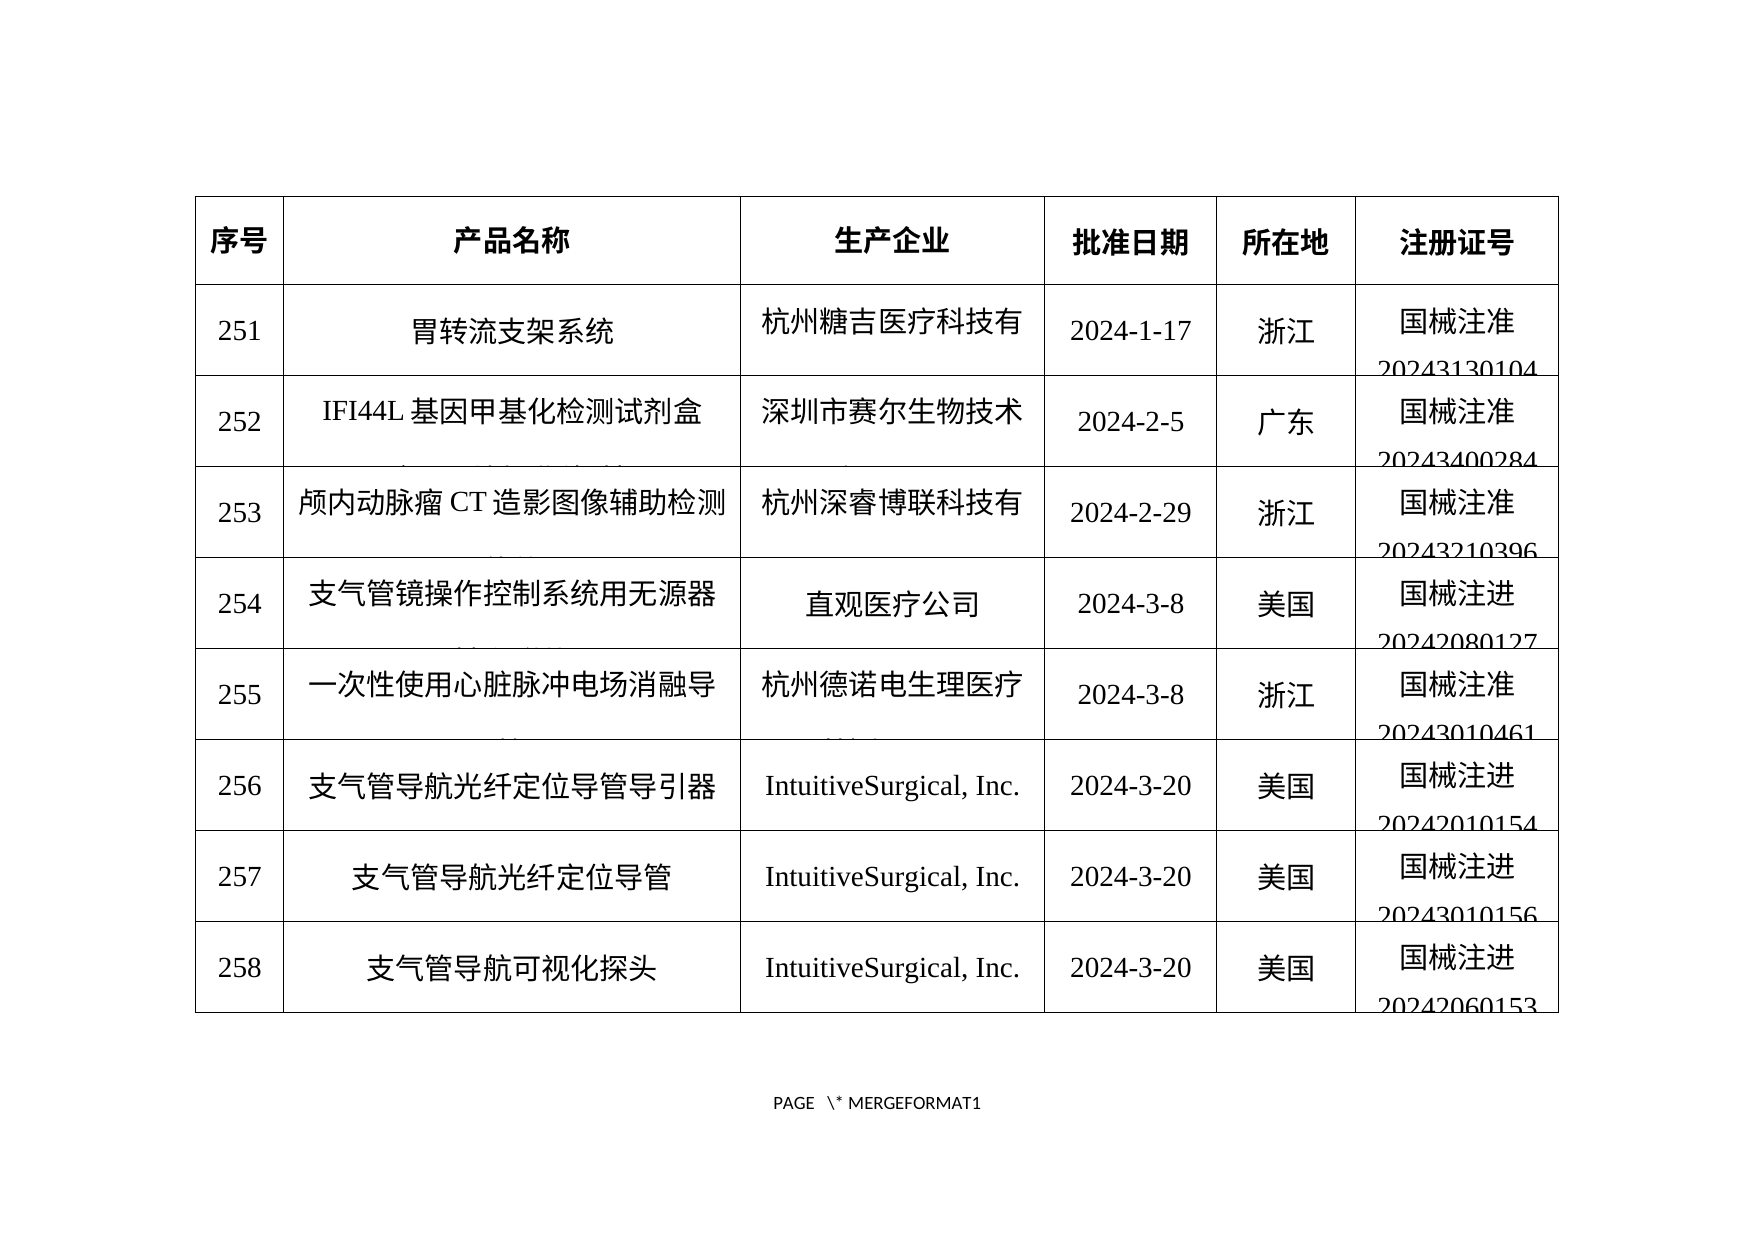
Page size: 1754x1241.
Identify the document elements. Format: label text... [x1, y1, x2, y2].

table_cell 美国 [1217, 740, 1355, 830]
table_cell 258 [196, 922, 283, 1012]
table_cell 254 [196, 558, 283, 648]
table_header 所在地 [1217, 197, 1355, 284]
table_cell IntuitiveSurgical, Inc. [741, 740, 1044, 830]
table_cell 广东 [1217, 376, 1355, 466]
table_cell 杭州德诺电生理医疗科技有限公司 [741, 649, 1044, 739]
table_header 注册证号 [1356, 197, 1558, 284]
table_cell 美国 [1217, 831, 1355, 921]
table_cell 2024-1-17 [1045, 285, 1216, 375]
table_cell 253 [196, 467, 283, 557]
table_cell IFI44L基因甲基化检测试剂盒（PCR-熔解曲线法） [284, 376, 740, 466]
table_header 产品名称 [284, 197, 740, 284]
table_cell 杭州深睿博联科技有限公司 [741, 467, 1044, 557]
table_cell 浙江 [1217, 467, 1355, 557]
table_header 批准日期 [1045, 197, 1216, 284]
table_cell 国械注准20243400284 [1356, 376, 1558, 466]
table_cell 浙江 [1217, 285, 1355, 375]
table_cell 2024-3-8 [1045, 558, 1216, 648]
table_cell 国械注准20243130104 [1356, 285, 1558, 375]
table_cell 国械注进20243010156 [1356, 831, 1558, 921]
table_cell 支气管镜操作控制系统用无源器械和附件 [284, 558, 740, 648]
table_cell 2024-3-20 [1045, 740, 1216, 830]
table_cell 杭州糖吉医疗科技有限公司 [741, 285, 1044, 375]
table_cell 2024-2-5 [1045, 376, 1216, 466]
table_cell 2024-3-8 [1045, 649, 1216, 739]
table_cell 胃转流支架系统 [284, 285, 740, 375]
table_cell 支气管导航光纤定位导管 [284, 831, 740, 921]
table_cell 国械注准20243210396 [1356, 467, 1558, 557]
table_cell 国械注进20242060153 [1356, 922, 1558, 1012]
table_cell 251 [196, 285, 283, 375]
table_cell 国械注进20242010154 [1356, 740, 1558, 830]
table_cell IntuitiveSurgical, Inc. [741, 922, 1044, 1012]
table_cell 2024-3-20 [1045, 922, 1216, 1012]
table_cell 支气管导航可视化探头 [284, 922, 740, 1012]
table_cell 美国 [1217, 558, 1355, 648]
table_cell 国械注进20242080127 [1356, 558, 1558, 648]
table_cell 一次性使用心脏脉冲电场消融导管 [284, 649, 740, 739]
table_cell 255 [196, 649, 283, 739]
table_cell 2024-3-20 [1045, 831, 1216, 921]
table_cell 颅内动脉瘤CT造影图像辅助检测软件 [284, 467, 740, 557]
table_cell 252 [196, 376, 283, 466]
table_cell 2024-2-29 [1045, 467, 1216, 557]
table_cell 国械注准20243010461 [1356, 649, 1558, 739]
table_cell 深圳市赛尔生物技术有限公司 [741, 376, 1044, 466]
table_cell IntuitiveSurgical, Inc. [741, 831, 1044, 921]
table_header 序号 [196, 197, 283, 284]
table_cell 美国 [1217, 922, 1355, 1012]
table_cell 浙江 [1217, 649, 1355, 739]
table_cell 支气管导航光纤定位导管导引器 [284, 740, 740, 830]
table_cell 257 [196, 831, 283, 921]
table_cell 256 [196, 740, 283, 830]
table_cell 直观医疗公司 [741, 558, 1044, 648]
table_header 生产企业 [741, 197, 1044, 284]
